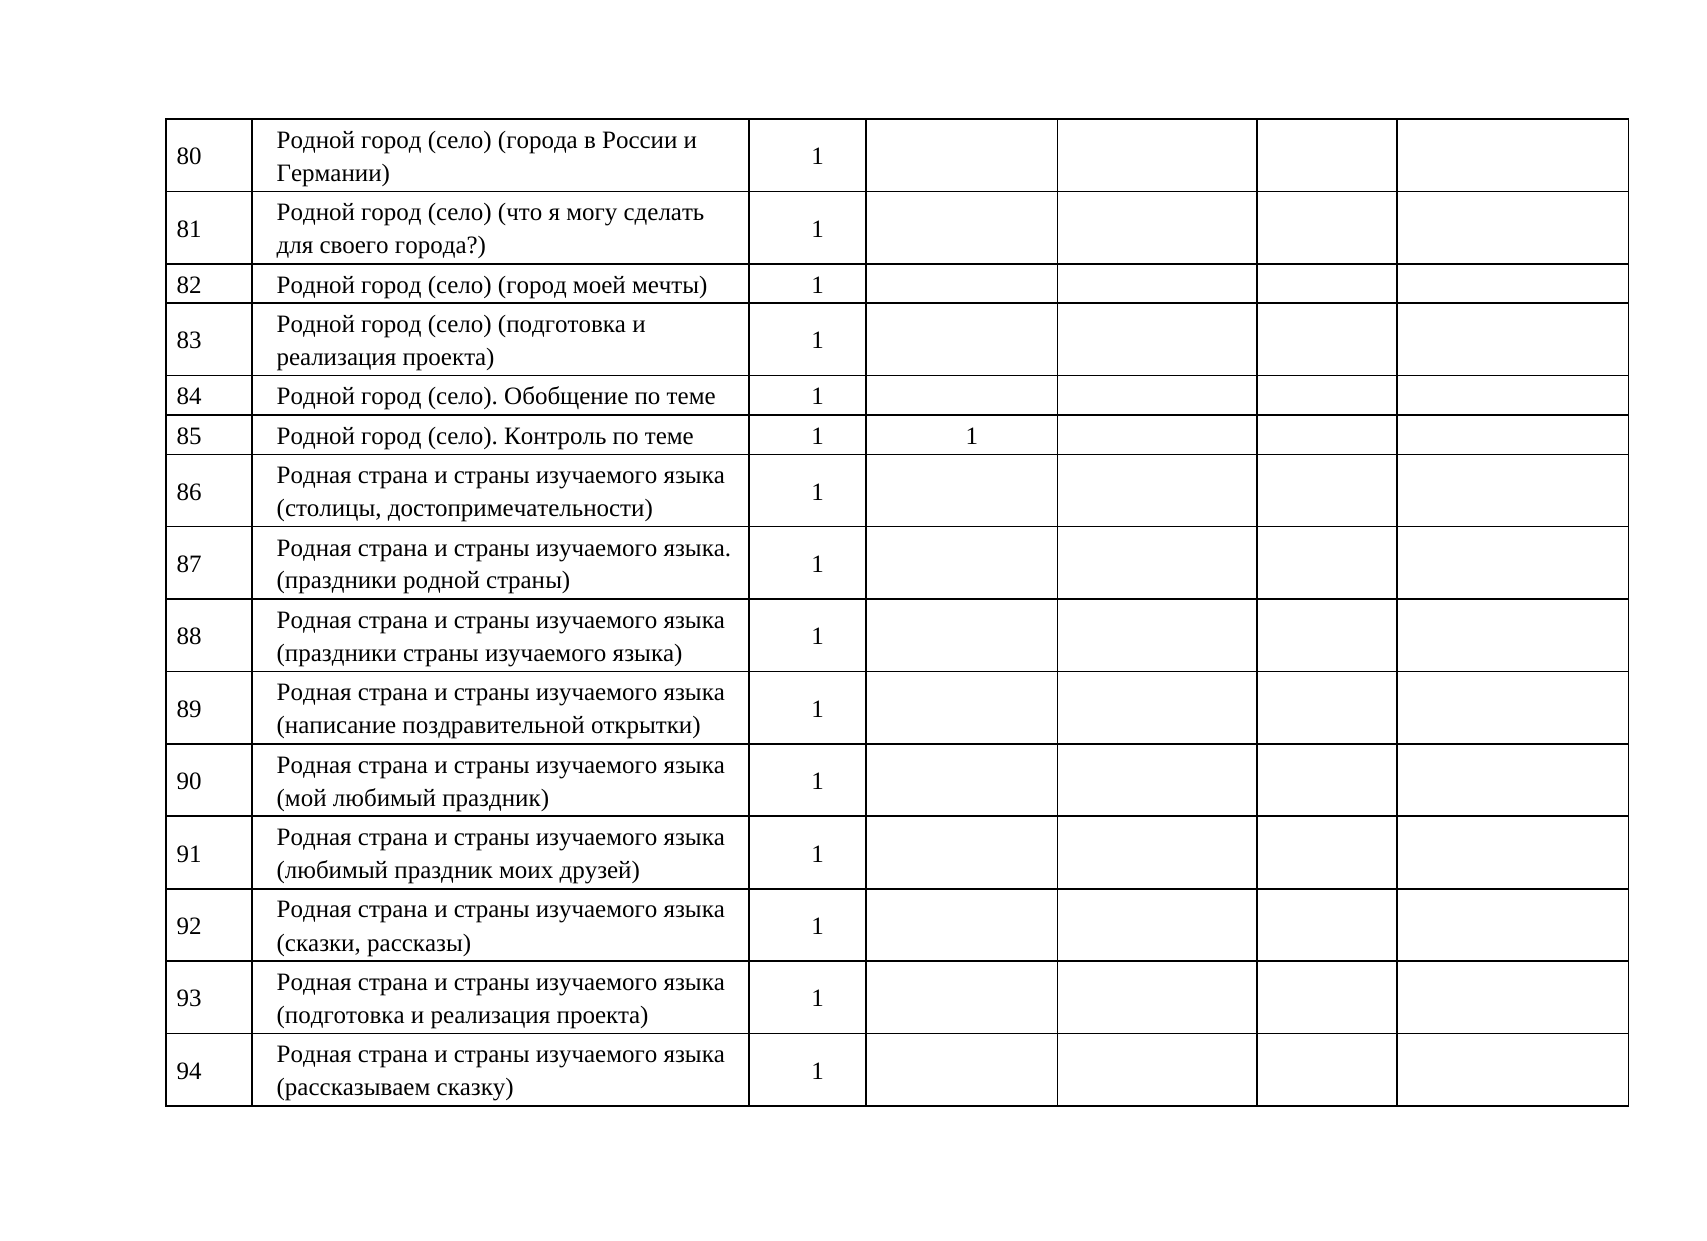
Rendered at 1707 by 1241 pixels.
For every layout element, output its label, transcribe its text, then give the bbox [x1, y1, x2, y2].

table_cell [1398, 672, 1628, 743]
table_cell [1058, 416, 1256, 453]
table_cell [1058, 600, 1256, 671]
table_cell Родная страна и страны изучаемого языка (мой любимый праздник) [253, 745, 748, 815]
table_cell 1 [750, 817, 865, 888]
table_cell [1058, 455, 1256, 526]
table_cell [1258, 600, 1396, 671]
table_cell 1 [750, 672, 865, 743]
table_cell 1 [750, 304, 865, 375]
table_cell [1398, 1034, 1628, 1105]
table_cell [1258, 962, 1396, 1033]
table_cell [1258, 1034, 1396, 1105]
table_cell [867, 527, 1057, 598]
table_cell 86 [167, 455, 251, 526]
table_cell 94 [167, 1034, 251, 1105]
table_cell [1398, 817, 1628, 888]
table_cell 83 [167, 304, 251, 375]
table_cell 1 [750, 416, 865, 453]
table_cell Родная страна и страны изучаемого языка (любимый праздник моих друзей) [253, 817, 748, 888]
table_cell Родная страна и страны изучаемого языка. (праздники родной страны) [253, 527, 748, 598]
table_cell 1 [750, 455, 865, 526]
table_cell [1058, 817, 1256, 888]
table_cell [1058, 265, 1256, 302]
table_cell 84 [167, 376, 251, 414]
table_cell Родная страна и страны изучаемого языка (cтолицы, достопримечательности) [253, 455, 748, 526]
table_cell 1 [750, 1034, 865, 1105]
table_cell [1258, 455, 1396, 526]
table_cell 82 [167, 265, 251, 302]
table_cell Родной город (село) (город моей мечты) [253, 265, 748, 302]
table_cell [1398, 304, 1628, 375]
table_cell [867, 890, 1057, 960]
table_cell [867, 745, 1057, 815]
table_cell Родной город (село) (города в России и Германии) [253, 120, 748, 191]
table_cell [867, 817, 1057, 888]
table_cell 1 [750, 376, 865, 414]
table_cell 85 [167, 416, 251, 453]
table_cell Родная страна и страны изучаемого языка (рассказываем сказку) [253, 1034, 748, 1105]
table_cell [1258, 376, 1396, 414]
table_cell 92 [167, 890, 251, 960]
table_cell [1398, 890, 1628, 960]
table_cell [1058, 672, 1256, 743]
table_cell [1258, 304, 1396, 375]
table_cell [1258, 416, 1396, 453]
table_cell [1398, 600, 1628, 671]
table_cell [1398, 455, 1628, 526]
table_cell Родная страна и страны изучаемого языка (подготовка и реализация проекта) [253, 962, 748, 1033]
table_cell [1398, 527, 1628, 598]
table_cell Родной город (село) (подготовка и реализация проекта) [253, 304, 748, 375]
table_cell Родной город (село). Обобщение по теме [253, 376, 748, 414]
table_cell [867, 455, 1057, 526]
table_cell 81 [167, 192, 251, 263]
table_cell [867, 304, 1057, 375]
table_cell [1258, 192, 1396, 263]
table_cell 1 [750, 962, 865, 1033]
table_cell [1398, 376, 1628, 414]
table_cell 1 [750, 192, 865, 263]
table_cell 93 [167, 962, 251, 1033]
table_cell [867, 1034, 1057, 1105]
table_cell [867, 672, 1057, 743]
table_cell Родная страна и страны изучаемого языка (написание поздравительной открытки) [253, 672, 748, 743]
table_cell [1258, 817, 1396, 888]
table_cell [1398, 120, 1628, 191]
table_cell [867, 265, 1057, 302]
table_cell 1 [867, 416, 1057, 453]
table_cell [1398, 265, 1628, 302]
table_cell [1058, 962, 1256, 1033]
table_cell [1258, 745, 1396, 815]
table_cell [1398, 416, 1628, 453]
table_cell 91 [167, 817, 251, 888]
table_cell [1398, 962, 1628, 1033]
table_cell Родная страна и страны изучаемого языка (праздники страны изучаемого языка) [253, 600, 748, 671]
table_cell [1058, 527, 1256, 598]
table_cell [867, 600, 1057, 671]
table_cell [1398, 745, 1628, 815]
table_cell [1398, 192, 1628, 263]
table_cell 1 [750, 745, 865, 815]
table_cell [867, 192, 1057, 263]
table_cell [1258, 120, 1396, 191]
table_cell 1 [750, 527, 865, 598]
table_cell [1058, 745, 1256, 815]
table_cell [1058, 376, 1256, 414]
table_cell [1058, 304, 1256, 375]
table_cell 1 [750, 600, 865, 671]
table_cell 88 [167, 600, 251, 671]
table_cell 90 [167, 745, 251, 815]
table_cell [1258, 527, 1396, 598]
table_cell 1 [750, 265, 865, 302]
table_cell Родной город (село). Контроль по теме [253, 416, 748, 453]
table_cell [867, 962, 1057, 1033]
table_cell Родная страна и страны изучаемого языка (сказки, рассказы) [253, 890, 748, 960]
table_cell 1 [750, 890, 865, 960]
table_cell 87 [167, 527, 251, 598]
table_cell [1258, 265, 1396, 302]
table_cell [1258, 672, 1396, 743]
table_cell [1058, 1034, 1256, 1105]
table_cell [1058, 120, 1256, 191]
table_cell [1058, 890, 1256, 960]
table_cell 80 [167, 120, 251, 191]
table_cell [1258, 890, 1396, 960]
table_cell [867, 376, 1057, 414]
table_cell [1058, 192, 1256, 263]
table_cell Родной город (село) (что я могу сделать для своего города?) [253, 192, 748, 263]
table_cell 1 [750, 120, 865, 191]
table_cell [867, 120, 1057, 191]
table_cell 89 [167, 672, 251, 743]
